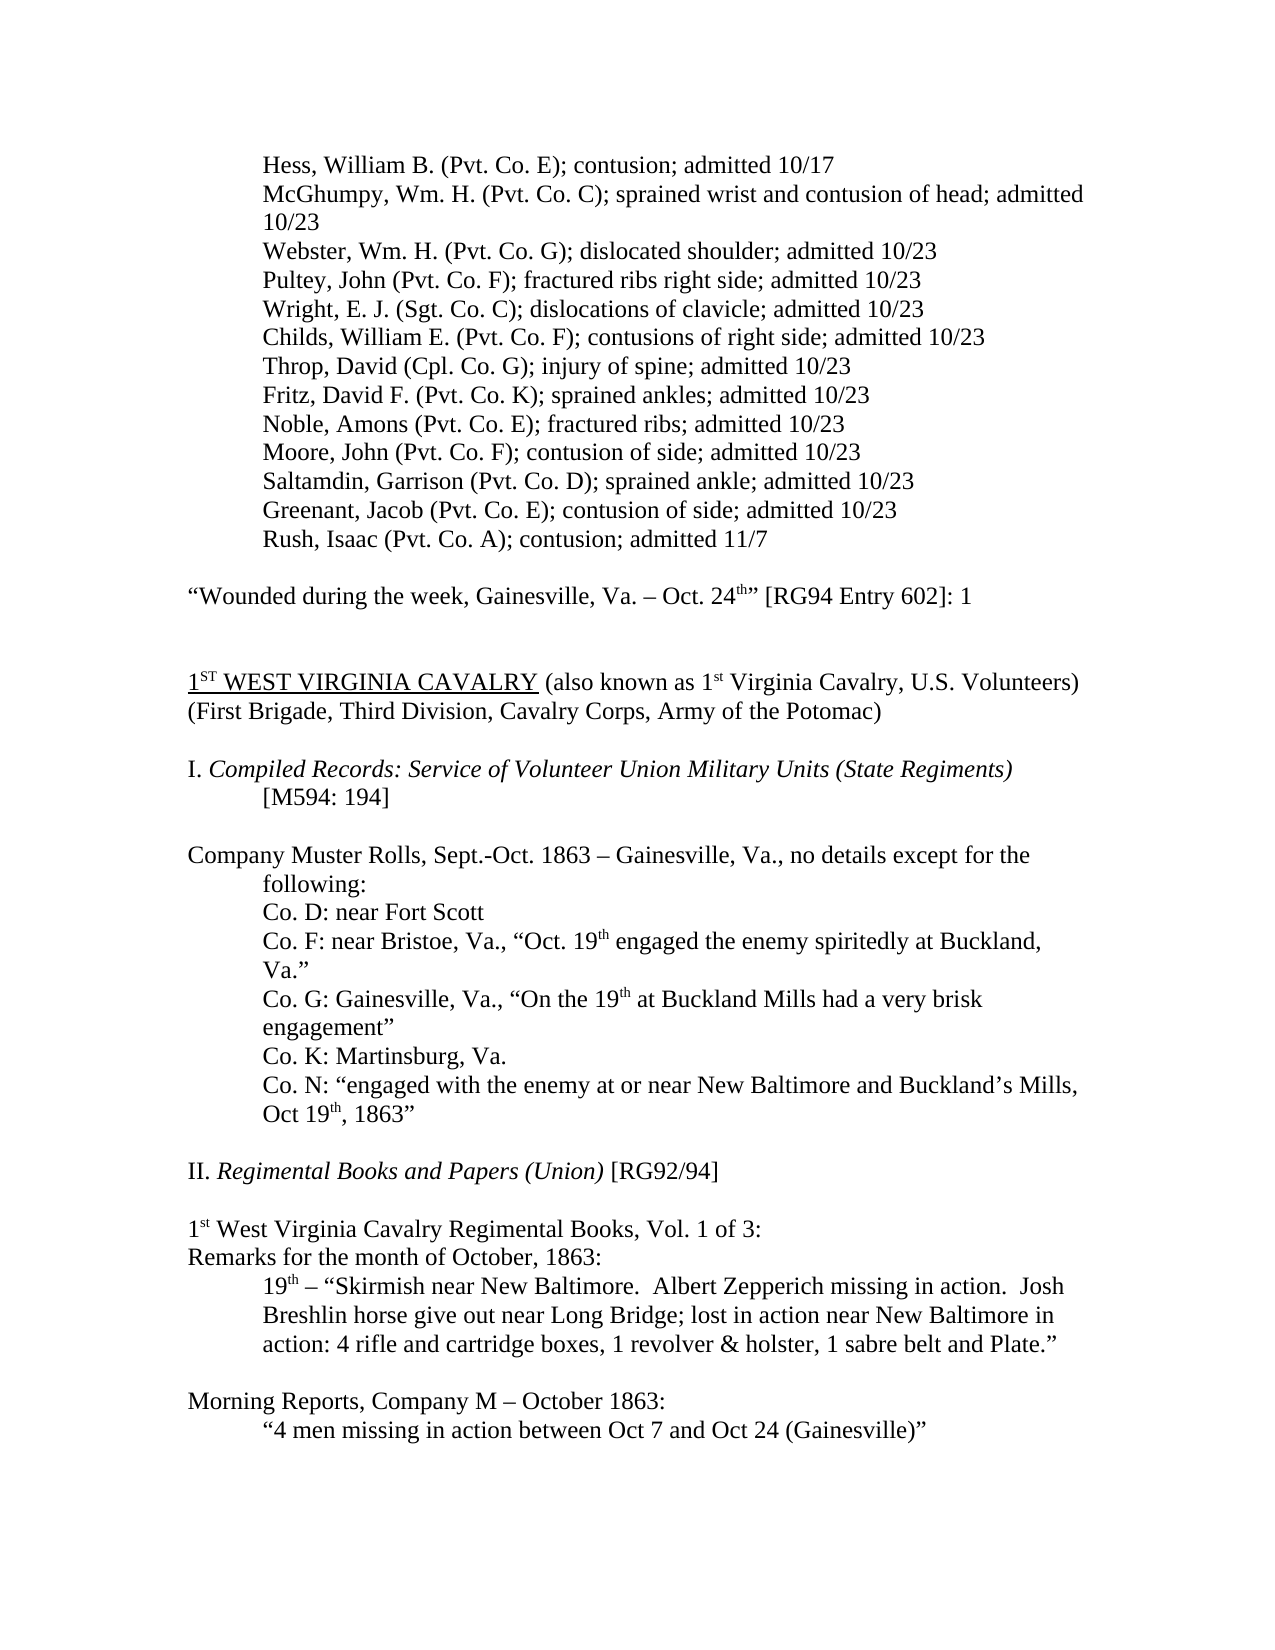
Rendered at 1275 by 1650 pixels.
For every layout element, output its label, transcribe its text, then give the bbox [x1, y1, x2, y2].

text I. Compiled Records: Service of Volunteer Union Military Units (State Regiments) [M594: 194] [187, 754, 1087, 811]
text “Wounded during the week, Gainesville, Va. – Oct. 24th” [RG94 Entry 602]: 1 [187, 581, 1087, 610]
text Wright, E. J. (Sgt. Co. C); dislocations of clavicle; admitted 10/23 [187, 294, 1087, 322]
text Company Muster Rolls, Sept.-Oct. 1863 – Gainesville, Va., no details except for the following: [187, 840, 1087, 897]
text Webster, Wm. H. (Pvt. Co. G); dislocated shoulder; admitted 10/23 [187, 236, 1087, 265]
text Co. F: near Bristoe, Va., “Oct. 19th engaged the enemy spiritedly at Buckland, Va.” [187, 926, 1087, 984]
text 19th – “Skirmish near New Baltimore. Albert Zepperich missing in action. Josh Breshlin horse give out near Long Bridge; lost in action near New Baltimore in action: 4 rifle and cartridge boxes, 1 revolver & holster, 1 sabre belt and Plate.” [187, 1271, 1087, 1357]
text 1ST WEST VIRGINIA CAVALRY (also known as 1st Virginia Cavalry, U.S. Volunteers) [187, 667, 1087, 696]
text Throp, David (Cpl. Co. G); injury of spine; admitted 10/23 [187, 351, 1087, 380]
text II. Regimental Books and Papers (Union) [RG92/94] [187, 1156, 1087, 1185]
text Co. G: Gainesville, Va., “On the 19th at Buckland Mills had a very brisk engagement” [187, 984, 1087, 1041]
text Co. N: “engaged with the enemy at or near New Baltimore and Buckland’s Mills, Oct 19th, 1863” [187, 1070, 1087, 1127]
text McGhumpy, Wm. H. (Pvt. Co. C); sprained wrist and contusion of head; admitted 10/23 [187, 179, 1087, 236]
text Co. D: near Fort Scott [187, 897, 1087, 926]
text Moore, John (Pvt. Co. F); contusion of side; admitted 10/23 [187, 437, 1087, 466]
text Co. K: Martinsburg, Va. [187, 1041, 1087, 1070]
text Fritz, David F. (Pvt. Co. K); sprained ankles; admitted 10/23 [187, 380, 1087, 409]
text Noble, Amons (Pvt. Co. E); fractured ribs; admitted 10/23 [187, 409, 1087, 437]
text Childs, William E. (Pvt. Co. F); contusions of right side; admitted 10/23 [187, 322, 1087, 351]
text “4 men missing in action between Oct 7 and Oct 24 (Gainesville)” [187, 1415, 1087, 1444]
text Rush, Isaac (Pvt. Co. A); contusion; admitted 11/7 [187, 524, 1087, 552]
text 1st West Virginia Cavalry Regimental Books, Vol. 1 of 3: [187, 1214, 1087, 1242]
text (First Brigade, Third Division, Cavalry Corps, Army of the Potomac) [187, 696, 1087, 725]
text Pultey, John (Pvt. Co. F); fractured ribs right side; admitted 10/23 [187, 265, 1087, 294]
text Morning Reports, Company M – October 1863: [187, 1386, 1087, 1415]
text Remarks for the month of October, 1863: [187, 1242, 1087, 1271]
text Hess, William B. (Pvt. Co. E); contusion; admitted 10/17 [187, 150, 1087, 179]
text Saltamdin, Garrison (Pvt. Co. D); sprained ankle; admitted 10/23 [187, 466, 1087, 495]
text Greenant, Jacob (Pvt. Co. E); contusion of side; admitted 10/23 [187, 495, 1087, 524]
